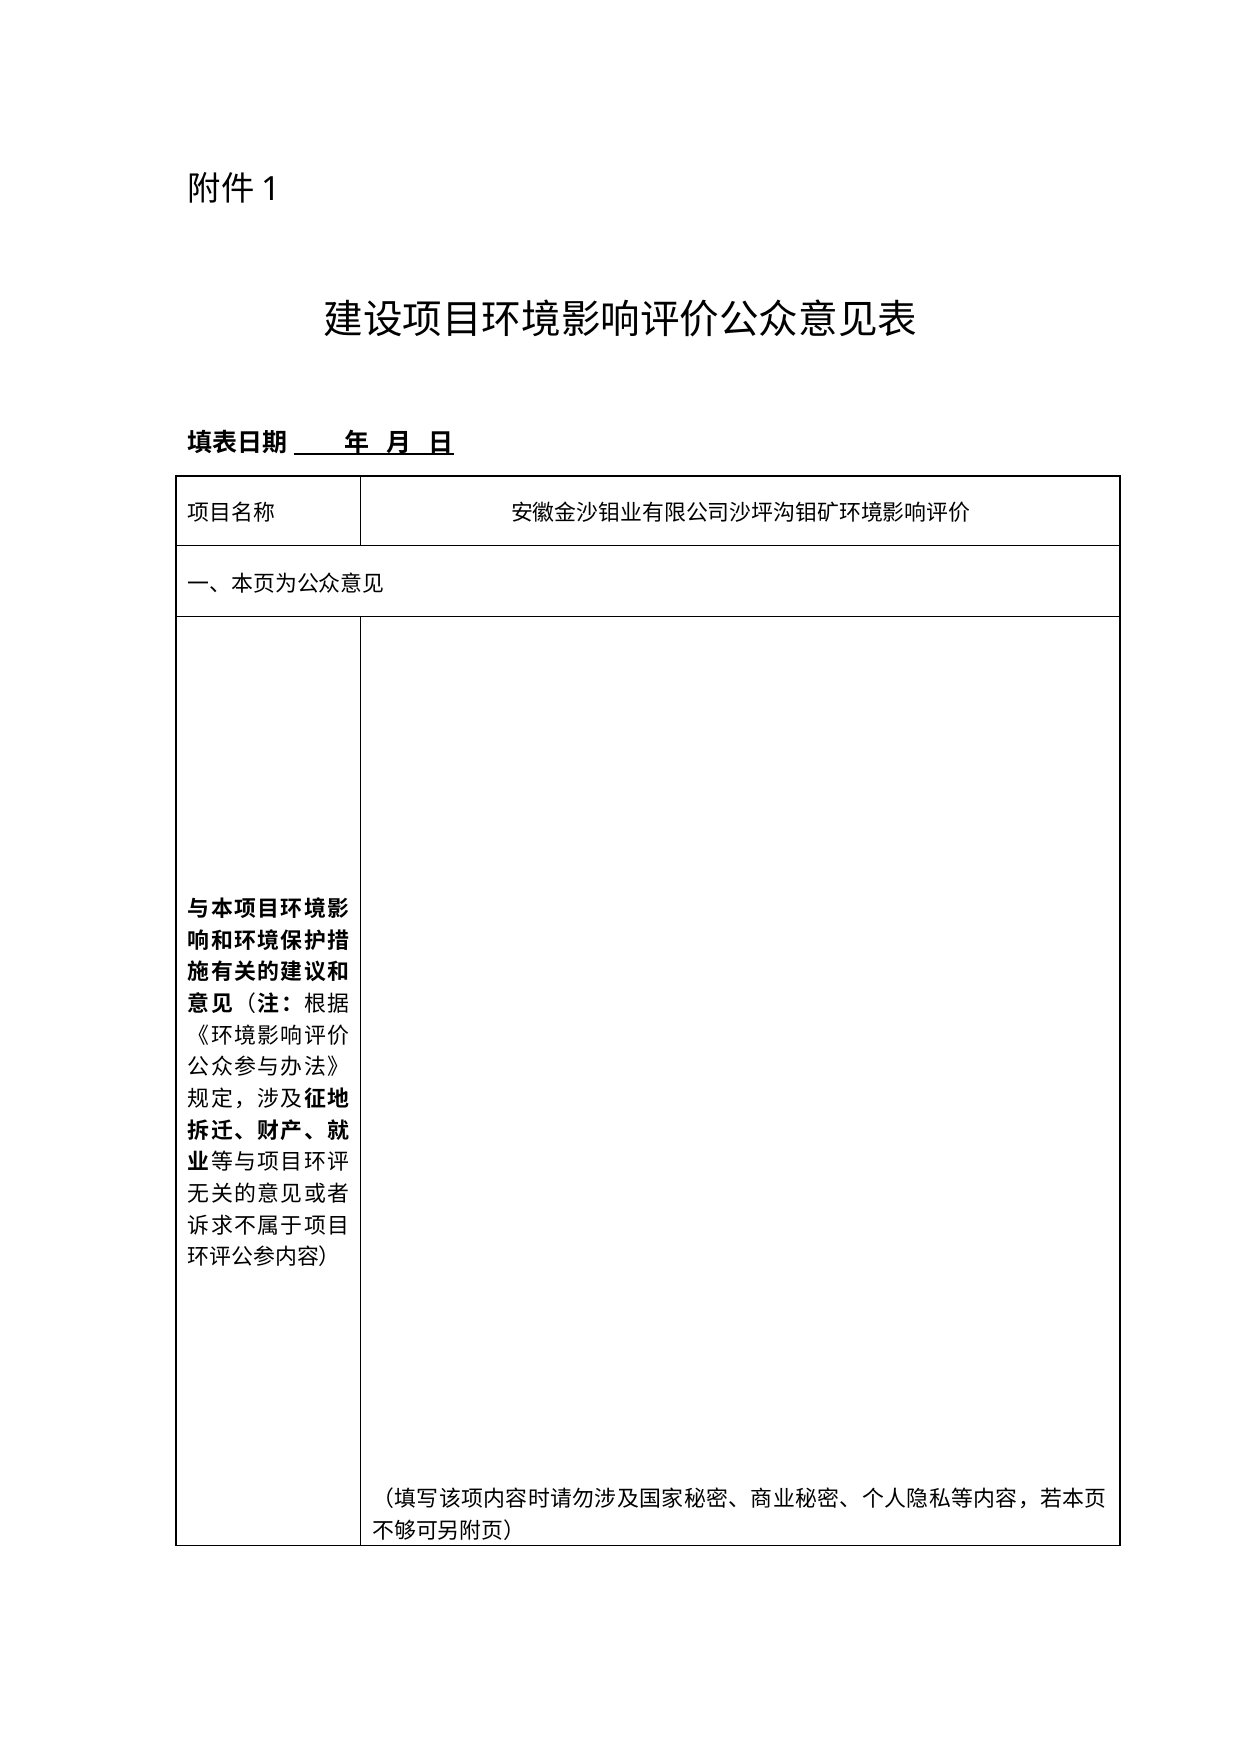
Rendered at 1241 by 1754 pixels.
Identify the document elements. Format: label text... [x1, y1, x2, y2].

table_cell （填写该项内容时请勿涉及国家秘密、商业秘密、个人隐私等内容，若本页不够可另附页） [361, 617, 1119, 1544]
text 填表日期 年 月 日 [187, 422, 1053, 458]
table_header 安徽金沙钼业有限公司沙坪沟钼矿环境影响评价 [361, 477, 1119, 545]
text 附件1 [187, 162, 1053, 210]
table_header 项目名称 [177, 477, 360, 545]
text 建设项目环境影响评价公众意见表 [187, 288, 1053, 345]
table_cell 与本项目环境影响和环境保护措施有关的建议和意见（注：根据《环境影响评价公众参与办法》规定，涉及征地拆迁、财产、就业等与项目环评无关的意见或者诉求不属于项目环评公参内容） [177, 617, 360, 1544]
table_cell 一、本页为公众意见 [177, 546, 1119, 616]
